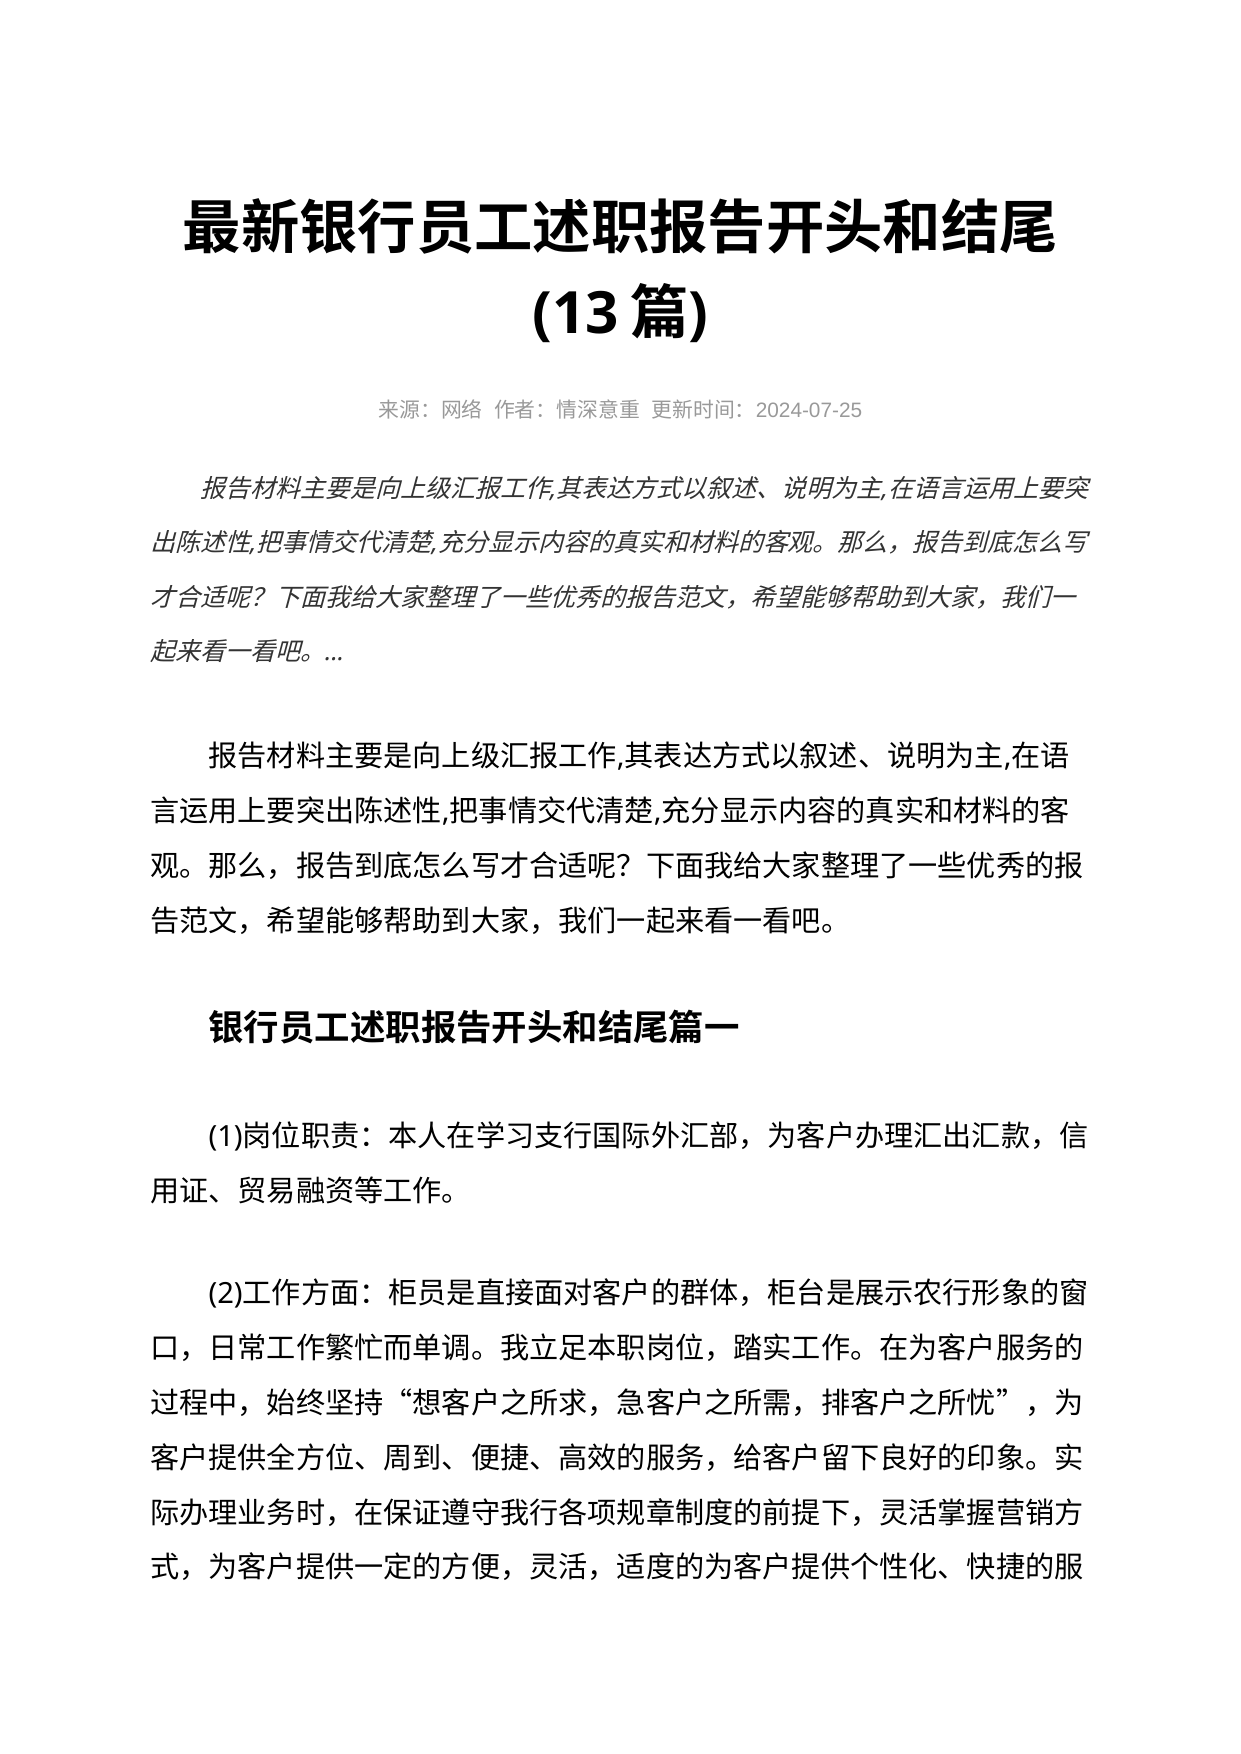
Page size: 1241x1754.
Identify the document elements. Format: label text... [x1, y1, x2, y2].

text 报告材料主要是向上级汇报工作,其表达方式以叙述、说明为主,在语言运用上要突出陈述性,把事情交代清楚,充分显示内容的真实和材料的客观。那么，报告到底怎么写才合适呢？下面我给大家整理了一些优秀的报告范文，希望能够帮助到大家，我们一起来看一看吧。 [150, 733, 1090, 940]
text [150, 1269, 1090, 1586]
text 银行员工述职报告开头和结尾篇一 [150, 999, 1090, 1051]
subtitle 最新银行员工述职报告开头和结尾(13篇) [150, 181, 1090, 351]
text 报告材料主要是向上级汇报工作,其表达方式以叙述、说明为主,在语言运用上要突出陈述性,把事情交代清楚,充分显示内容的真实和材料的客观。那么，报告到底怎么写才合适呢？下面我给大家整理了一些优秀的报告范文，希望能够帮助到大家，我们一起来看一看吧。... [150, 468, 1090, 668]
text 来源：网络 作者：情深意重 更新时间：2024-07-25 [150, 397, 1090, 421]
text (1)岗位职责：本人在学习支行国际外汇部，为客户办理汇出汇款，信用证、贸易融资等工作。 [150, 1113, 1090, 1210]
